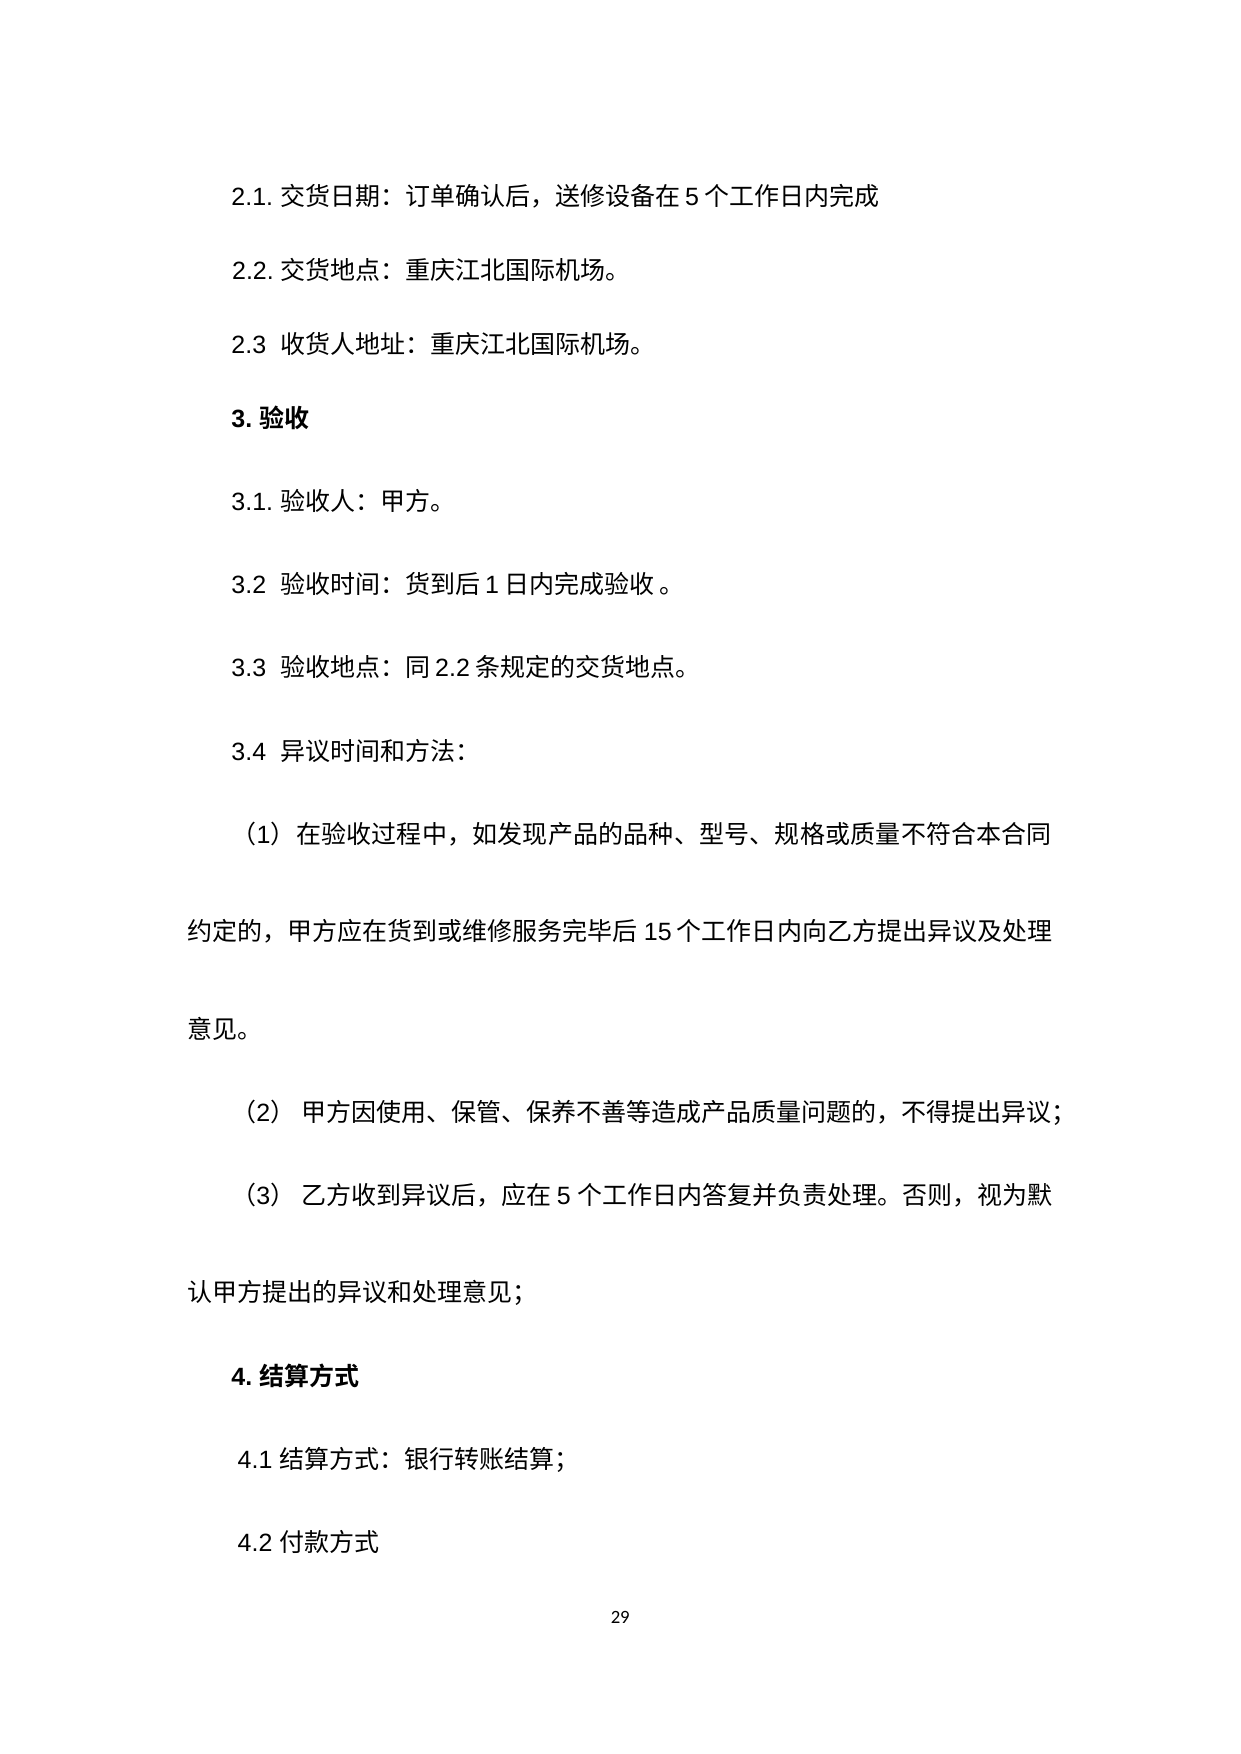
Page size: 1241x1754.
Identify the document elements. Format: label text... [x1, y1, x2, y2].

text 3. 验收 [187, 384, 1053, 449]
text （3） 乙方收到异议后，应在 5 个工作日内答复并负责处理。否则，视为默认甲方提出的异议和处理意见； [187, 1161, 1053, 1323]
text （1）在验收过程中，如发现产品的品种、型号、规格或质量不符合本合同约定的，甲方应在货到或维修服务完毕后15个工作日内向乙方提出异议及处理意见。 [187, 800, 1053, 1060]
text 4.2 付款方式 [187, 1508, 1053, 1573]
text 4. 结算方式 [187, 1342, 1053, 1407]
text 2.2. 交货地点：重庆江北国际机场。 [187, 236, 1053, 301]
text 3.3 验收地点：同2.2条规定的交货地点。 [187, 633, 1053, 698]
text 2.3 收货人地址：重庆江北国际机场。 [187, 310, 1053, 375]
text （2） 甲方因使用、保管、保养不善等造成产品质量问题的，不得提出异议； [187, 1078, 1053, 1143]
text 3.1. 验收人：甲方。 [187, 467, 1053, 532]
text 3.4 异议时间和方法： [187, 717, 1053, 782]
text 2.1. 交货日期：订单确认后，送修设备在5个工作日内完成 [187, 162, 1053, 227]
text 4.1 结算方式：银行转账结算； [187, 1425, 1053, 1490]
text 3.2 验收时间：货到后1日内完成验收 。 [187, 550, 1053, 615]
